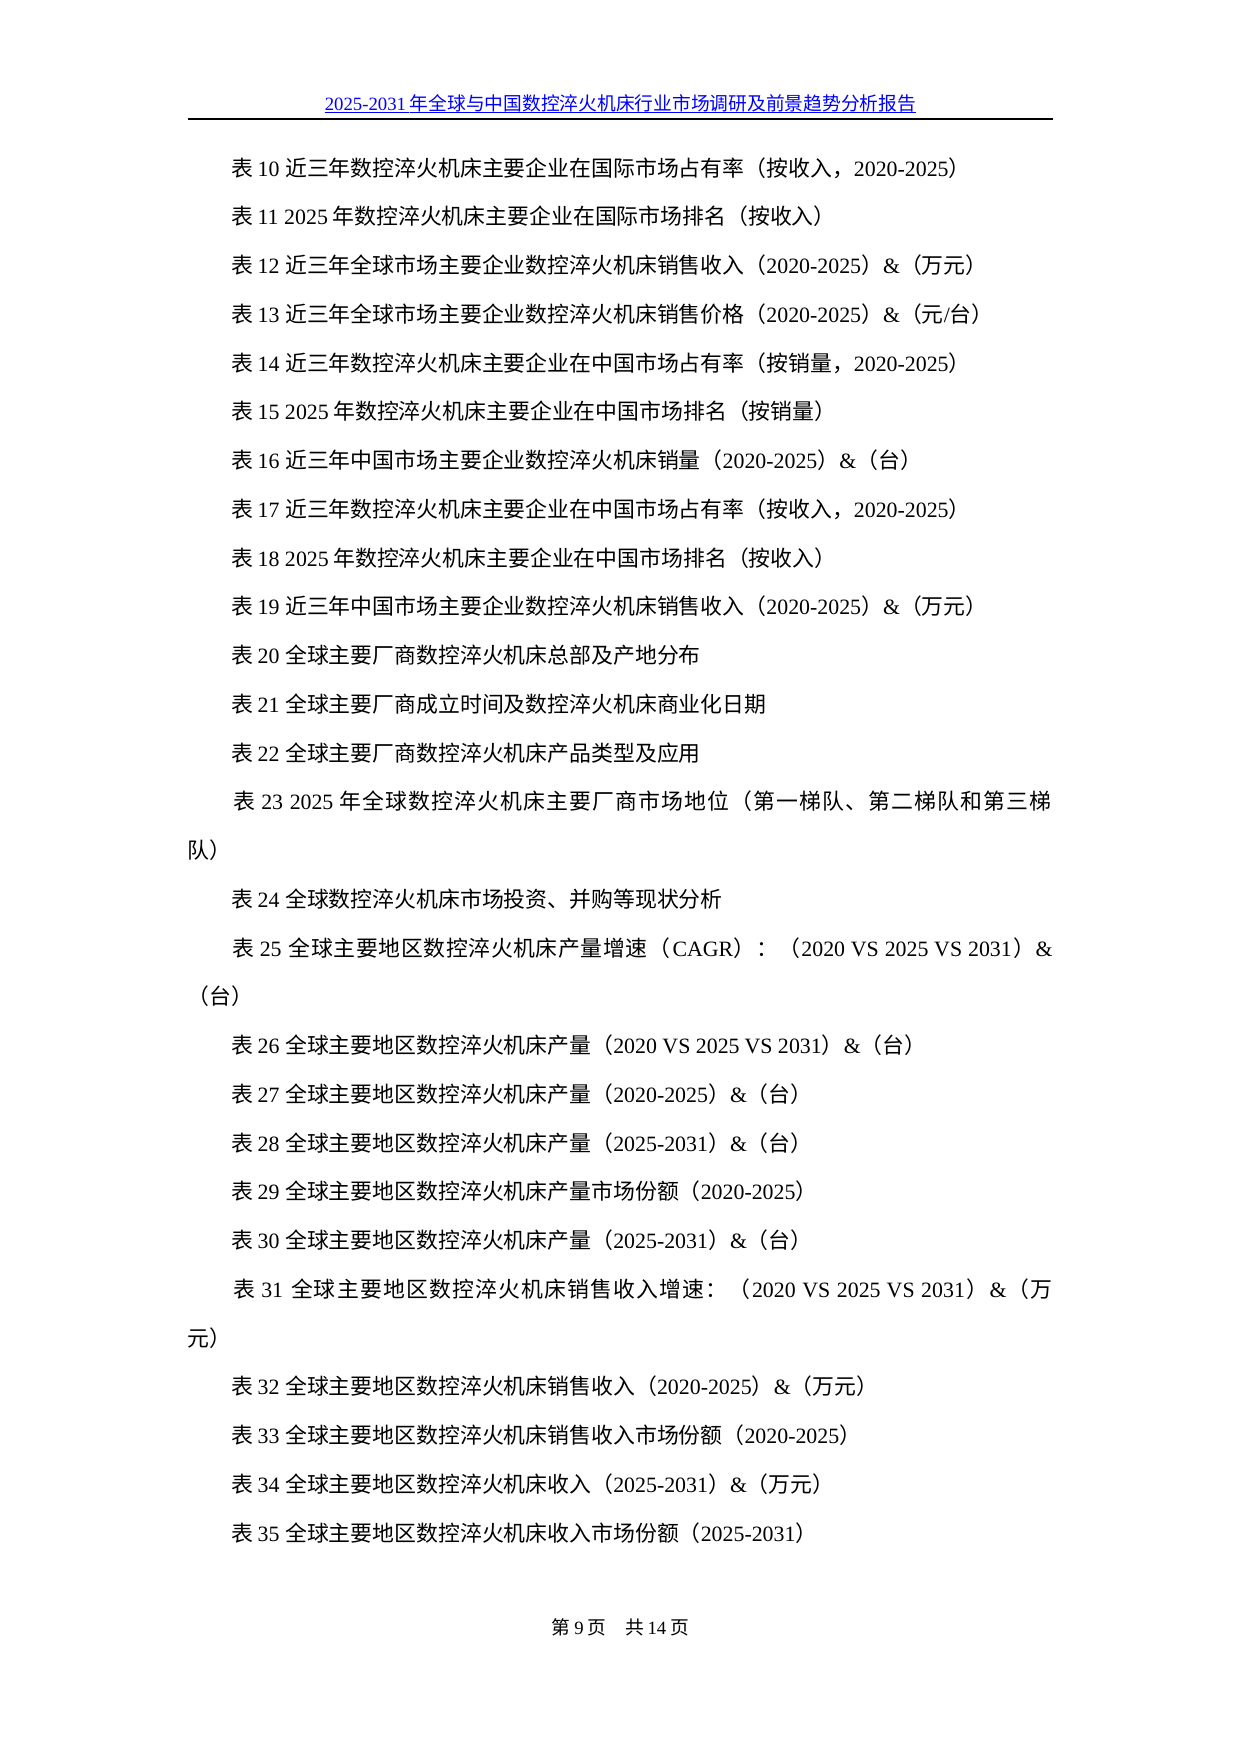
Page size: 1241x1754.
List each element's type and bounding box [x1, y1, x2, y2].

text [187, 150, 1053, 1548]
